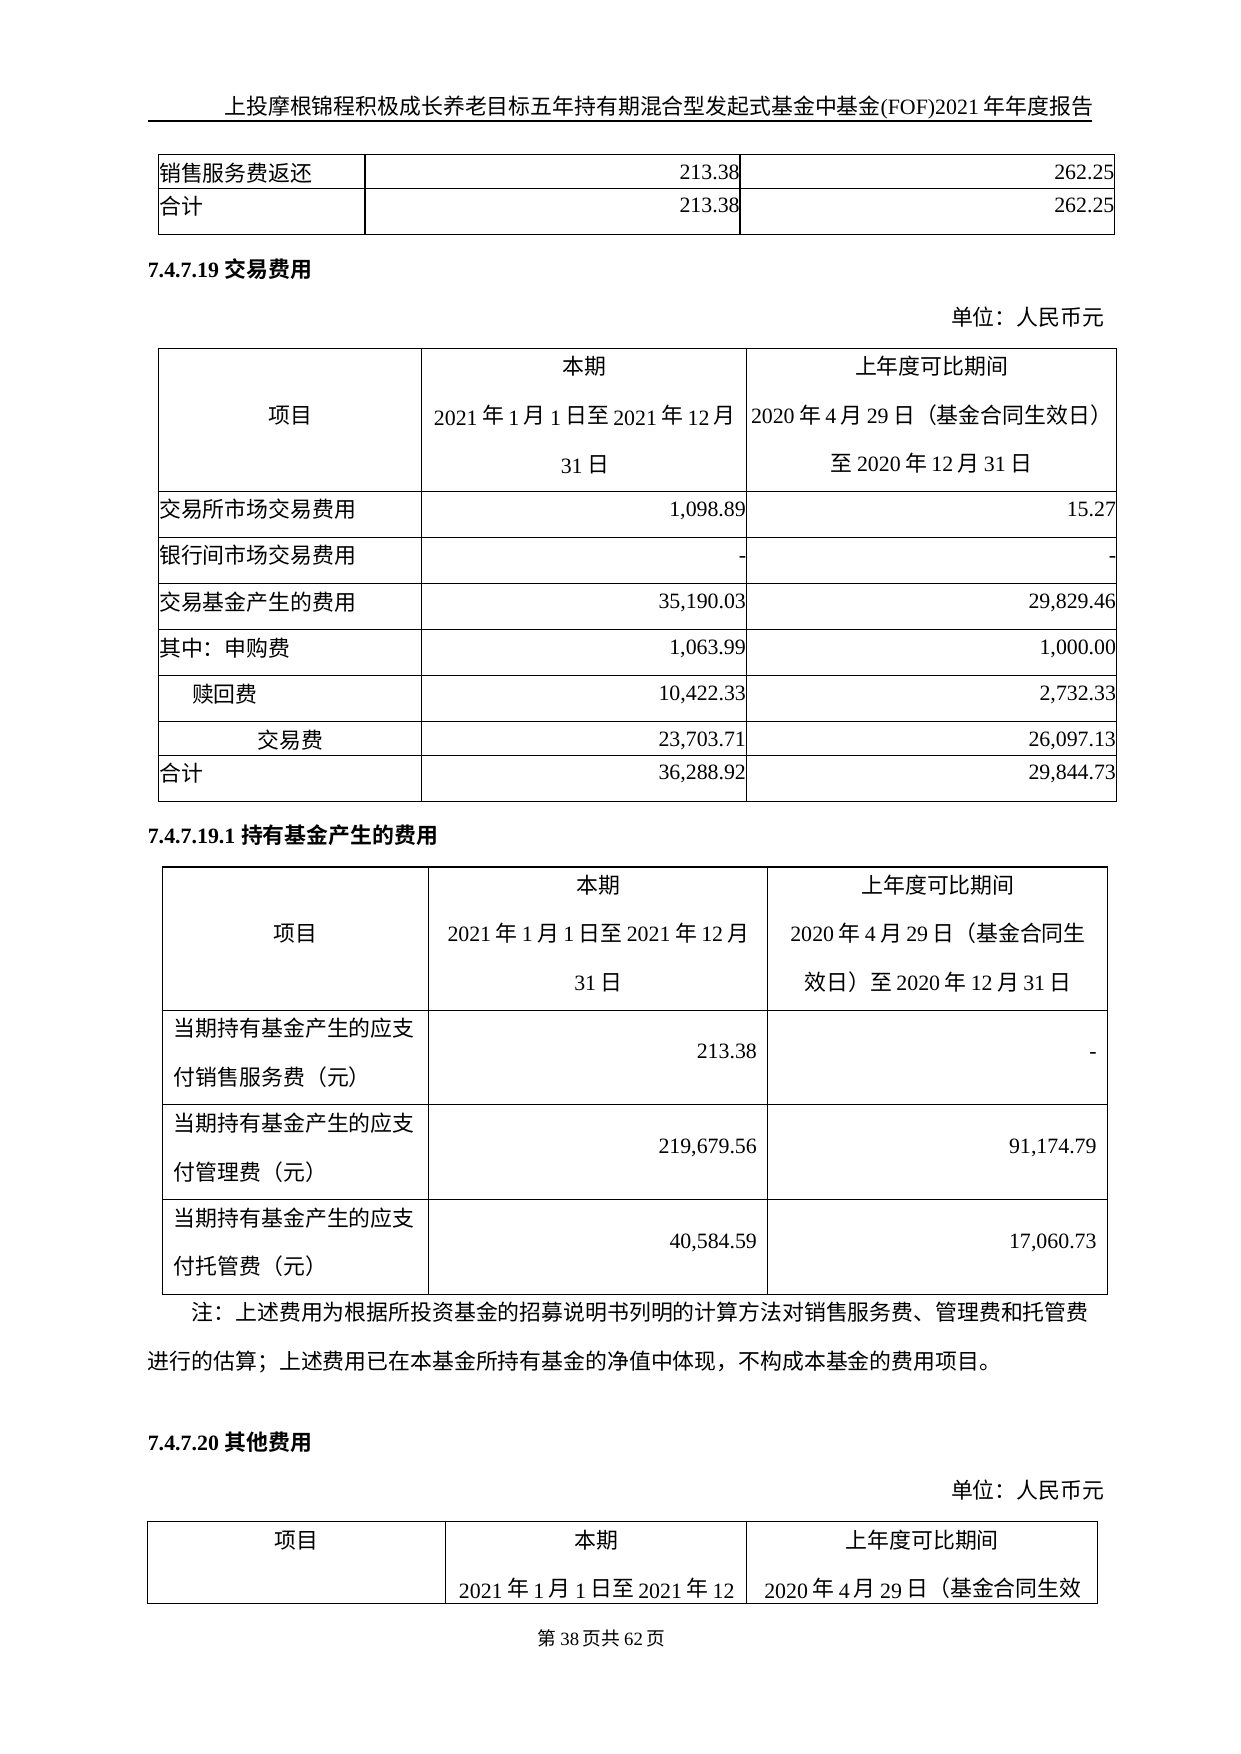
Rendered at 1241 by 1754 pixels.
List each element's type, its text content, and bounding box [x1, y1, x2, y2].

table_cell 1,098.89 [422, 492, 746, 537]
table_cell 交易基金产生的费用 [159, 584, 421, 629]
table_cell 合计 [159, 756, 421, 801]
table_cell 当期持有基金产生的应支付销售服务费（元） [163, 1011, 428, 1104]
table_header 项目 [148, 1522, 445, 1603]
table_cell 35,190.03 [422, 584, 746, 629]
table_cell 10,422.33 [422, 676, 746, 721]
table_cell 合计 [159, 189, 364, 234]
text 7.4.7.20 其他费用 [148, 1424, 1092, 1457]
table_cell 15.27 [747, 492, 1116, 537]
text 7.4.7.19.1 持有基金产生的费用 [148, 818, 1092, 851]
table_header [446, 1522, 746, 1603]
table_header 项目 [159, 349, 421, 491]
text 注：上述费用为根据所投资基金的招募说明书列明的计算方法对销售服务费、管理费和托管费进行的估算；上述费用已在本基金所持有基金的净值中体现，不构成本基金的费用项目。 [148, 1295, 1092, 1376]
table_cell 26,097.13 [747, 722, 1116, 755]
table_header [747, 1522, 1097, 1603]
table_header 上年度可比期间 2020年4月29日（基金合同生效日）至2020年12月31日 [768, 868, 1107, 1009]
table_cell 销售服务费返还 [159, 155, 364, 188]
table_cell - [768, 1011, 1107, 1104]
table_cell 262.25 [741, 155, 1114, 188]
table_cell 213.38 [366, 189, 739, 234]
table_cell 40,584.59 [429, 1200, 767, 1294]
table_header 项目 [163, 868, 428, 1009]
text 单位：人民币元 [148, 1473, 1104, 1505]
table_cell 赎回费 [159, 676, 421, 721]
table_cell 当期持有基金产生的应支付管理费（元） [163, 1105, 428, 1199]
table_cell - [747, 538, 1116, 583]
table_header 本期 2021年1月1日至2021年12月31日 [422, 349, 746, 491]
text 单位：人民币元 [148, 299, 1104, 332]
table_cell 262.25 [741, 189, 1114, 234]
table_cell 91,174.79 [768, 1105, 1107, 1199]
table_cell 银行间市场交易费用 [159, 538, 421, 583]
table_cell 29,829.46 [747, 584, 1116, 629]
table_cell 213.38 [429, 1011, 767, 1104]
table_cell 交易费 [159, 722, 421, 755]
table_cell 1,000.00 [747, 630, 1116, 675]
table_cell 1,063.99 [422, 630, 746, 675]
table_cell 2,732.33 [747, 676, 1116, 721]
table_cell 219,679.56 [429, 1105, 767, 1199]
table_cell 23,703.71 [422, 722, 746, 755]
table_cell 29,844.73 [747, 756, 1116, 801]
text 7.4.7.19 交易费用 [148, 251, 1092, 284]
table_cell 当期持有基金产生的应支付托管费（元） [163, 1200, 428, 1294]
table_cell - [422, 538, 746, 583]
table_header 上年度可比期间 2020年4月29日（基金合同生效日）至2020年12月31日 [747, 349, 1116, 491]
table_header 本期 2021年1月1日至2021年12月31日 [429, 868, 767, 1009]
table_cell 交易所市场交易费用 [159, 492, 421, 537]
table_cell 其中：申购费 [159, 630, 421, 675]
table_cell 17,060.73 [768, 1200, 1107, 1294]
table_cell 36,288.92 [422, 756, 746, 801]
table_cell 213.38 [366, 155, 739, 188]
